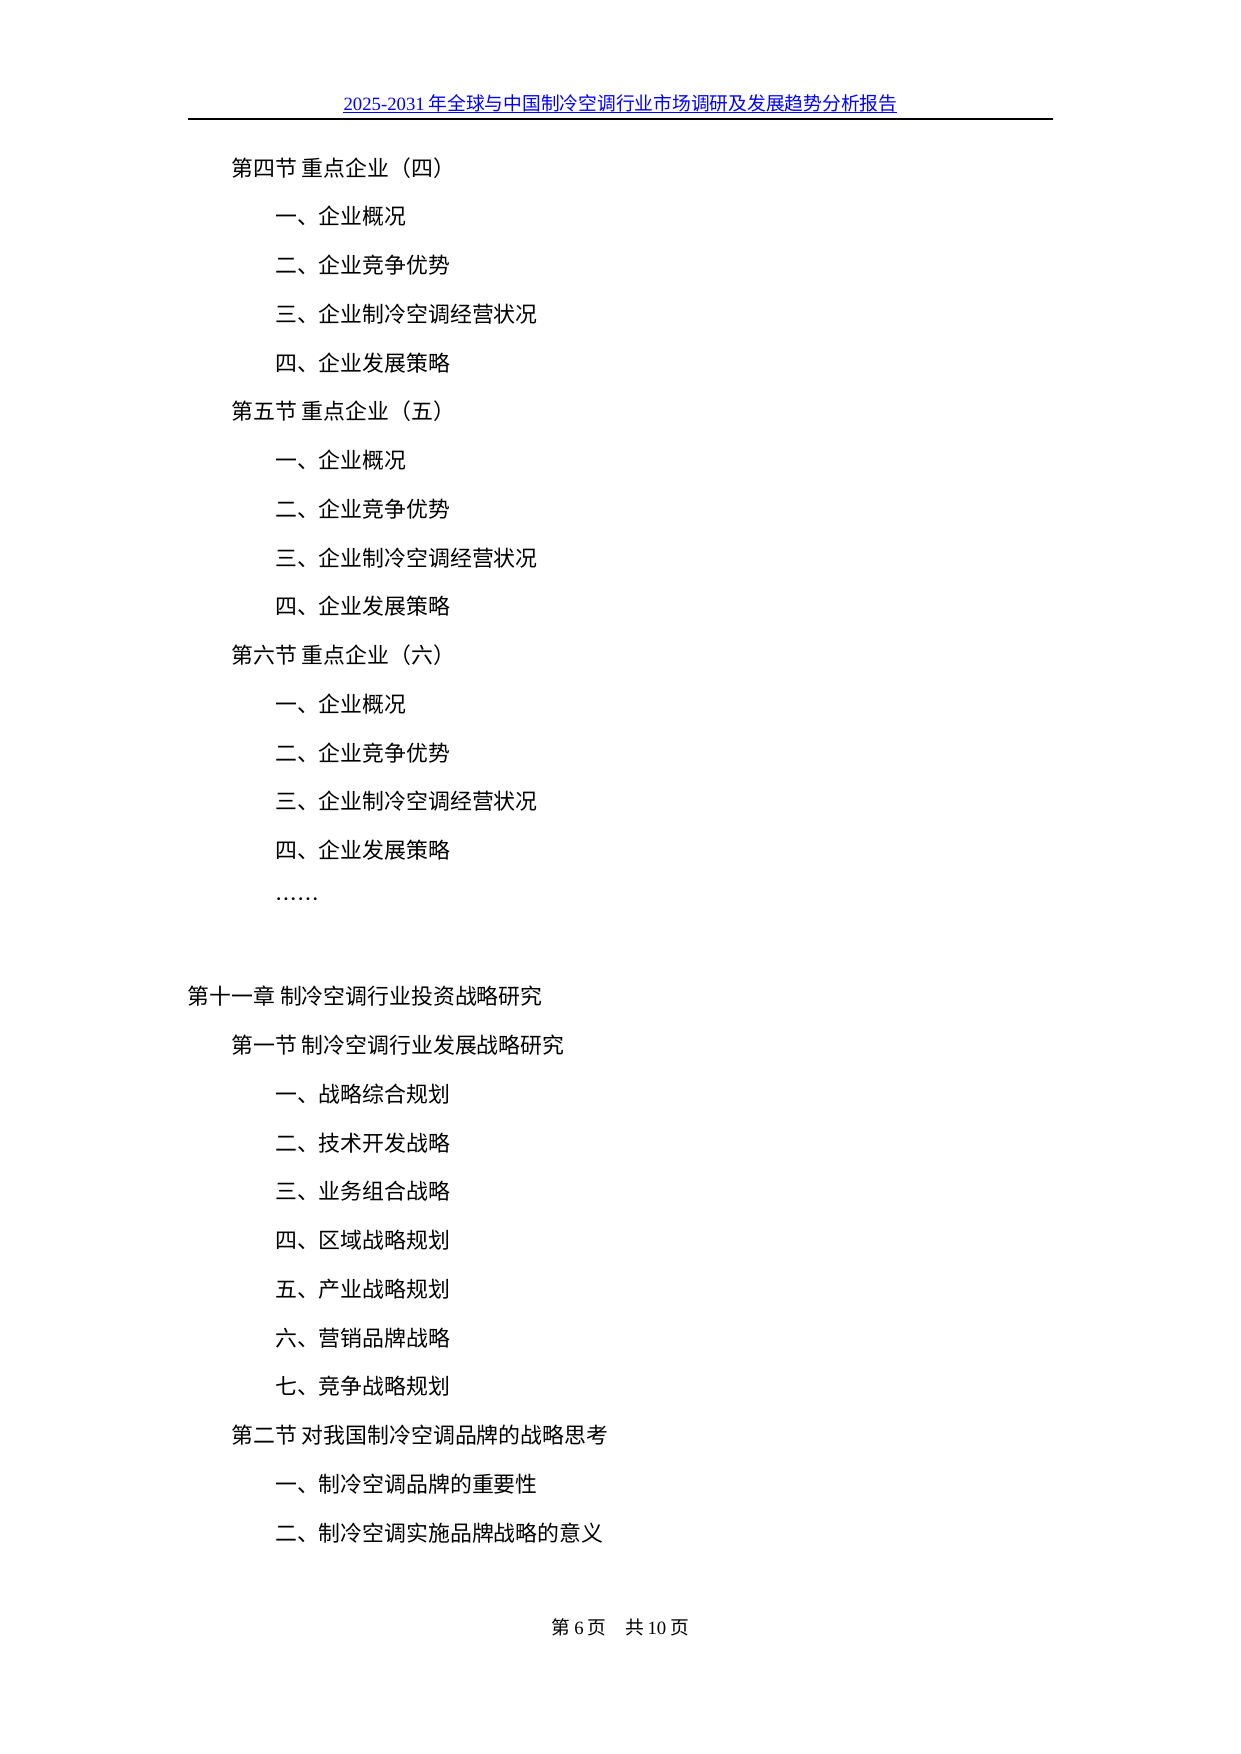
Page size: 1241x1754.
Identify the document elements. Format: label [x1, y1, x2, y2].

text [187, 150, 1053, 1548]
